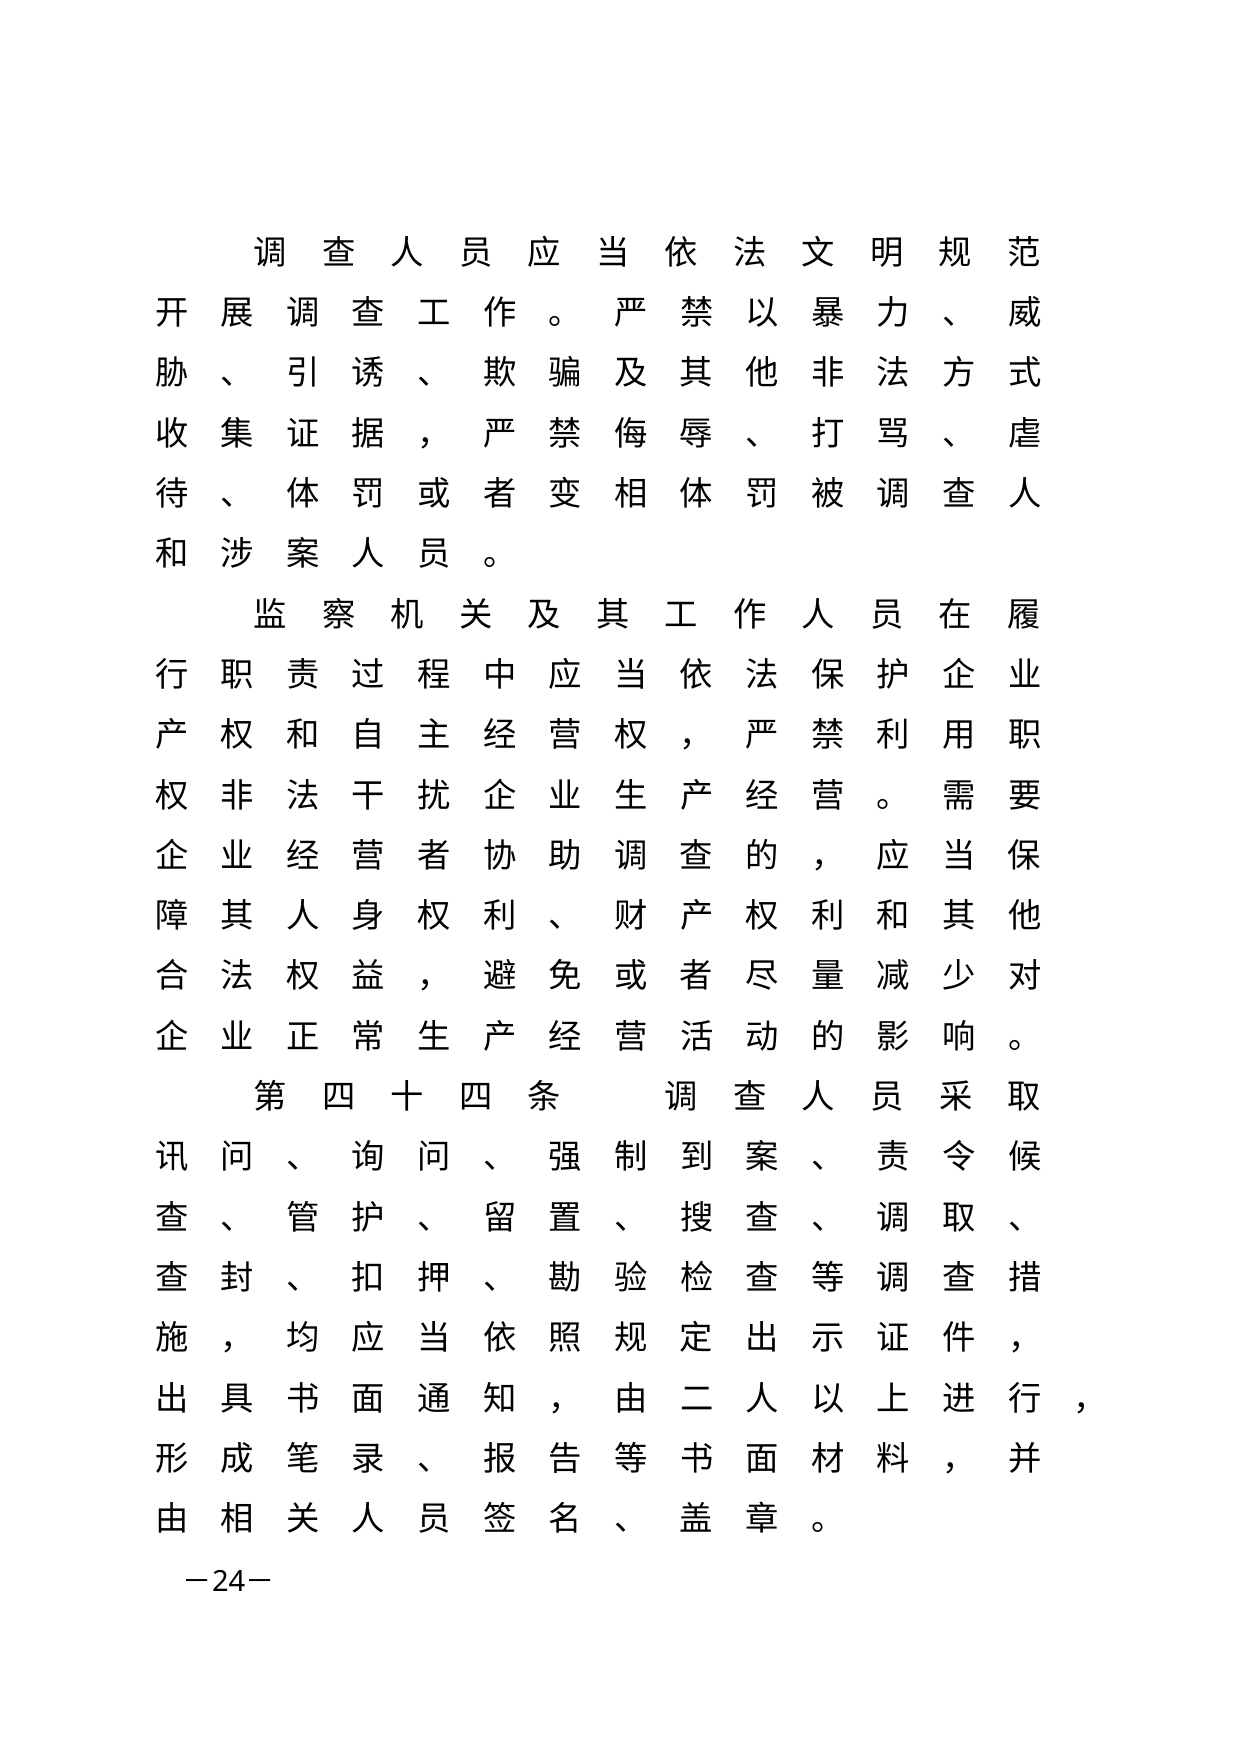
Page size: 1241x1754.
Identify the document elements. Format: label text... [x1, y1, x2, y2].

text 监察机关及其工作人员在履行职责过程中应当依法保护企业产权和自主经营权，严禁利用职权非法干扰企业生产经营。需要企业经营者协助调查的，应当保障其人身权利、财产权利和其他合法权益，避免或者尽量减少对企业正常生产经营活动的影响。 [155, 581, 1073, 1064]
text 第四十四条 调查人员采取讯问、询问、强制到案、责令候查、管护、留置、搜查、调取、查封、扣押、勘验检查等调查措施，均应当依照规定出示证件，出具书面通知，由二人以上进行，形成笔录、报告等书面材料，并由相关人员签名、盖章。 [155, 1064, 1073, 1546]
text 调查人员应当依法文明规范开展调查工作。严禁以暴力、威胁、引诱、欺骗及其他非法方式收集证据，严禁侮辱、打骂、虐待、体罚或者变相体罚被调查人和涉案人员。 [155, 219, 1073, 581]
